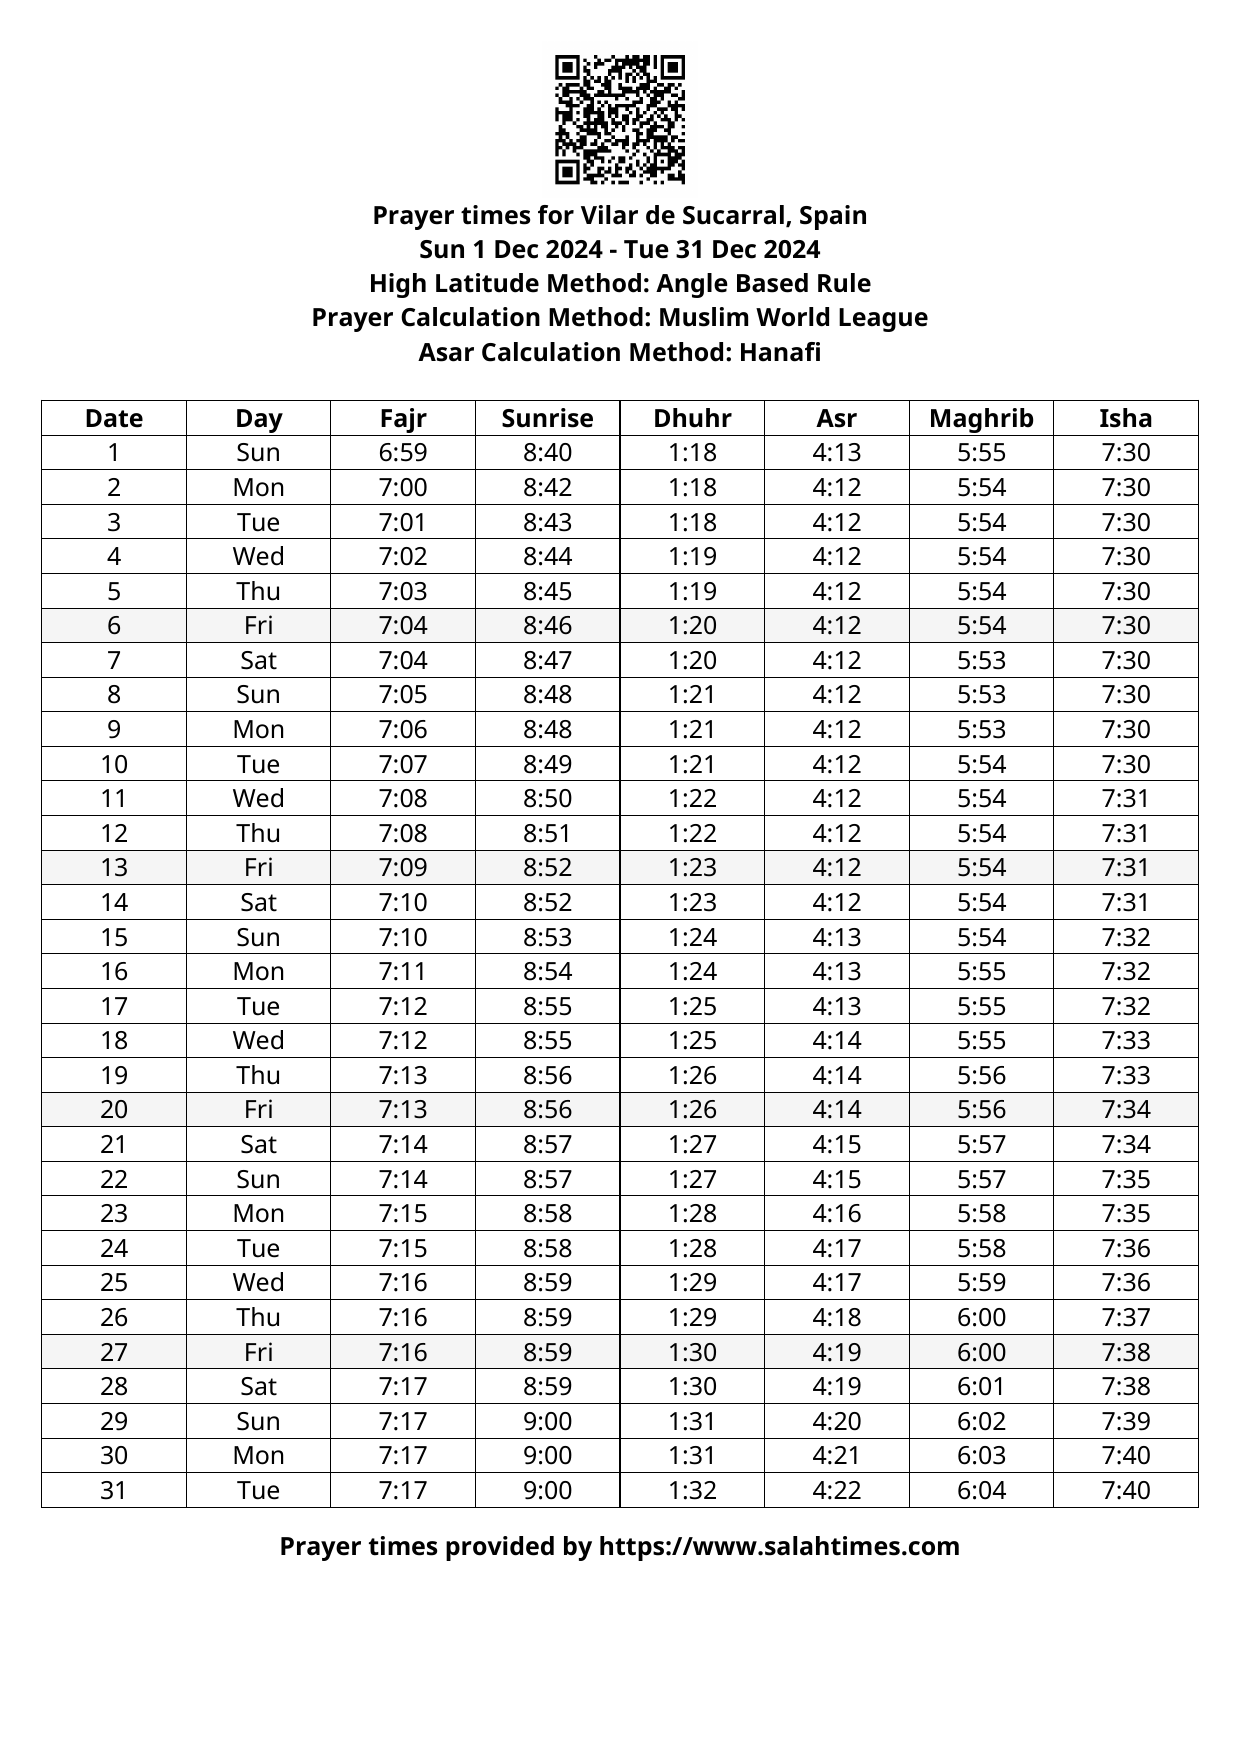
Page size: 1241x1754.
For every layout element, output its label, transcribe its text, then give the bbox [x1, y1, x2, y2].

table_cell Sun [187, 1404, 330, 1437]
table_cell Mon [187, 1196, 330, 1230]
table_cell 1:32 [621, 1473, 764, 1507]
table_cell 4:12 [765, 574, 909, 607]
table_cell 5:57 [910, 1127, 1053, 1161]
table_cell 1:21 [621, 712, 764, 746]
table_cell Mon [187, 954, 330, 988]
table_cell 8:43 [476, 505, 619, 538]
table_cell 4:13 [765, 954, 909, 988]
table_cell 7:31 [1054, 816, 1198, 849]
table_cell 19 [42, 1058, 186, 1092]
text Prayer times provided by https://www.salahtimes.com [42, 1528, 1198, 1563]
table_cell 5:54 [910, 539, 1053, 573]
table_cell 5:54 [910, 851, 1053, 884]
table_cell 8:47 [476, 643, 619, 677]
table_cell 7:30 [1054, 609, 1198, 642]
table_cell 8:50 [476, 781, 619, 815]
table_cell 1:27 [621, 1127, 764, 1161]
table_cell Fri [187, 851, 330, 884]
table_cell 5:58 [910, 1196, 1053, 1230]
table_cell 4:12 [765, 643, 909, 677]
table_cell 1:31 [621, 1439, 764, 1472]
table_cell 10 [42, 747, 186, 780]
table_cell Sat [187, 643, 330, 677]
table_cell 8:59 [476, 1300, 619, 1334]
table_cell 21 [42, 1127, 186, 1161]
table_cell 7:35 [1054, 1162, 1198, 1195]
table_cell 7:02 [331, 539, 475, 573]
table_cell 3 [42, 505, 186, 538]
table_cell 1:21 [621, 678, 764, 711]
table_cell 7:33 [1054, 1024, 1198, 1057]
table_cell 1:23 [621, 885, 764, 919]
table_cell 1:28 [621, 1231, 764, 1264]
table_cell 8:56 [476, 1058, 619, 1092]
table_cell 8:48 [476, 678, 619, 711]
table_cell 8:58 [476, 1196, 619, 1230]
table_cell Thu [187, 1300, 330, 1334]
picture [542, 41, 699, 198]
text Prayer times for Vilar de Sucarral, Spain [42, 198, 1198, 232]
table_cell 5:55 [910, 436, 1053, 469]
table_cell 4:12 [765, 678, 909, 711]
table_cell 4:21 [765, 1439, 909, 1472]
table_cell 8:57 [476, 1127, 619, 1161]
table_cell 13 [42, 851, 186, 884]
table_cell 1:26 [621, 1093, 764, 1126]
table_cell 7:40 [1054, 1473, 1198, 1507]
table_header Fajr [331, 401, 475, 434]
table_cell 5:55 [910, 954, 1053, 988]
table_cell 7:08 [331, 816, 475, 849]
table_cell 5:54 [910, 505, 1053, 538]
table_cell 5:58 [910, 1231, 1053, 1264]
table_cell 8:58 [476, 1231, 619, 1264]
table_cell 7:00 [331, 470, 475, 504]
table_cell 7:34 [1054, 1127, 1198, 1161]
table_cell 7:13 [331, 1058, 475, 1092]
table_cell 5:54 [910, 574, 1053, 607]
table_cell 4:12 [765, 539, 909, 573]
table_cell 8:40 [476, 436, 619, 469]
table_cell 8:46 [476, 609, 619, 642]
table_cell 7:16 [331, 1266, 475, 1299]
table_cell 25 [42, 1266, 186, 1299]
table_cell 7:36 [1054, 1231, 1198, 1264]
table_cell 4:14 [765, 1058, 909, 1092]
table_cell 7:30 [1054, 712, 1198, 746]
table_cell 8:59 [476, 1335, 619, 1368]
table_cell 5:54 [910, 747, 1053, 780]
table_cell 7:17 [331, 1439, 475, 1472]
table_cell 8:48 [476, 712, 619, 746]
table_cell 5:54 [910, 885, 1053, 919]
table_cell 1:18 [621, 436, 764, 469]
table_cell 5:53 [910, 678, 1053, 711]
text Prayer Calculation Method: Muslim World League [42, 300, 1198, 334]
table_cell 22 [42, 1162, 186, 1195]
table_cell 5:56 [910, 1058, 1053, 1092]
table_cell Sat [187, 885, 330, 919]
table_cell Thu [187, 574, 330, 607]
table_cell 7:08 [331, 781, 475, 815]
table_cell 7:01 [331, 505, 475, 538]
table_cell 7:31 [1054, 851, 1198, 884]
table_cell 16 [42, 954, 186, 988]
table_cell Mon [187, 470, 330, 504]
table_cell 8:56 [476, 1093, 619, 1126]
table_cell Thu [187, 816, 330, 849]
table_cell Mon [187, 712, 330, 746]
table_cell 1:19 [621, 539, 764, 573]
table_cell 7:05 [331, 678, 475, 711]
table_cell 1:25 [621, 989, 764, 1022]
table_cell 1:30 [621, 1369, 764, 1403]
table_cell 7:37 [1054, 1300, 1198, 1334]
table_cell 5:53 [910, 712, 1053, 746]
table_cell 7:30 [1054, 505, 1198, 538]
table_header Isha [1054, 401, 1198, 434]
table_cell Tue [187, 989, 330, 1022]
table_cell 4:20 [765, 1404, 909, 1437]
table_cell 7:12 [331, 989, 475, 1022]
table_cell 7:15 [331, 1196, 475, 1230]
table_cell 1:22 [621, 816, 764, 849]
table_cell 4:15 [765, 1162, 909, 1195]
table_cell 8:53 [476, 920, 619, 953]
table_cell 20 [42, 1093, 186, 1126]
table_cell 4:12 [765, 609, 909, 642]
table_cell 4:12 [765, 816, 909, 849]
table_cell 4:13 [765, 989, 909, 1022]
table_cell 7:30 [1054, 470, 1198, 504]
table_cell 15 [42, 920, 186, 953]
table_cell 6:02 [910, 1404, 1053, 1437]
table_cell 4:19 [765, 1369, 909, 1403]
table_cell 7:38 [1054, 1369, 1198, 1403]
table_cell 9 [42, 712, 186, 746]
table_cell 8:45 [476, 574, 619, 607]
table_cell 5:54 [910, 920, 1053, 953]
table_cell 5:54 [910, 470, 1053, 504]
table_cell Mon [187, 1439, 330, 1472]
table_cell 26 [42, 1300, 186, 1334]
table_cell 27 [42, 1335, 186, 1368]
table_cell 7:17 [331, 1473, 475, 1507]
table_cell 4:14 [765, 1093, 909, 1126]
table_cell 4:12 [765, 851, 909, 884]
table_cell 8:55 [476, 989, 619, 1022]
table_cell 4:17 [765, 1266, 909, 1299]
table_cell 7:30 [1054, 747, 1198, 780]
table_cell 1:24 [621, 920, 764, 953]
table_cell 7:31 [1054, 781, 1198, 815]
table_cell 5:54 [910, 816, 1053, 849]
table_cell 6:59 [331, 436, 475, 469]
table_cell 1:23 [621, 851, 764, 884]
table_cell 12 [42, 816, 186, 849]
table_cell 6 [42, 609, 186, 642]
table_cell Fri [187, 1093, 330, 1126]
table_cell Sun [187, 436, 330, 469]
table_cell 7:35 [1054, 1196, 1198, 1230]
table_cell 7:15 [331, 1231, 475, 1264]
table_cell 7:39 [1054, 1404, 1198, 1437]
table_cell 8:54 [476, 954, 619, 988]
table_cell 1:28 [621, 1196, 764, 1230]
table_cell 7:30 [1054, 539, 1198, 573]
table_cell 5:54 [910, 781, 1053, 815]
table_cell 7:32 [1054, 954, 1198, 988]
text High Latitude Method: Angle Based Rule [42, 266, 1198, 300]
table_cell 5:55 [910, 1024, 1053, 1057]
table_cell 4:19 [765, 1335, 909, 1368]
table_cell 7:14 [331, 1162, 475, 1195]
table_cell 7:10 [331, 885, 475, 919]
table_cell 9:00 [476, 1473, 619, 1507]
table_cell 4:15 [765, 1127, 909, 1161]
table_cell 8:55 [476, 1024, 619, 1057]
table_cell 5:53 [910, 643, 1053, 677]
table_cell 7:14 [331, 1127, 475, 1161]
table_cell 7:32 [1054, 989, 1198, 1022]
table_cell 5:54 [910, 609, 1053, 642]
table_cell 17 [42, 989, 186, 1022]
table_cell 7:32 [1054, 920, 1198, 953]
table_cell Thu [187, 1058, 330, 1092]
table_cell 7:09 [331, 851, 475, 884]
table_cell 4:13 [765, 920, 909, 953]
table_cell 6:04 [910, 1473, 1053, 1507]
table_cell 1:20 [621, 609, 764, 642]
table_cell 4:18 [765, 1300, 909, 1334]
table_cell 23 [42, 1196, 186, 1230]
table_cell 18 [42, 1024, 186, 1057]
table_cell 5 [42, 574, 186, 607]
table_cell 4:14 [765, 1024, 909, 1057]
table_cell Sat [187, 1369, 330, 1403]
table_cell 4:12 [765, 885, 909, 919]
table_cell 5:59 [910, 1266, 1053, 1299]
table_cell 1:18 [621, 470, 764, 504]
table_cell 7:40 [1054, 1439, 1198, 1472]
table_cell 24 [42, 1231, 186, 1264]
table_cell 6:00 [910, 1300, 1053, 1334]
table_cell 7:04 [331, 643, 475, 677]
table_cell 7:12 [331, 1024, 475, 1057]
table_cell 1:18 [621, 505, 764, 538]
table_cell 8:52 [476, 885, 619, 919]
table_cell 4:13 [765, 436, 909, 469]
table_cell 7:13 [331, 1093, 475, 1126]
table_cell Sun [187, 678, 330, 711]
table_cell 7:16 [331, 1300, 475, 1334]
table_cell 7 [42, 643, 186, 677]
table_cell 7:30 [1054, 643, 1198, 677]
table_cell Wed [187, 1266, 330, 1299]
table_header Sunrise [476, 401, 619, 434]
table_cell 4:17 [765, 1231, 909, 1264]
table_cell 31 [42, 1473, 186, 1507]
table_header Date [42, 401, 186, 434]
table_cell Sat [187, 1127, 330, 1161]
table_cell 7:07 [331, 747, 475, 780]
table_cell 4 [42, 539, 186, 573]
table_cell 7:38 [1054, 1335, 1198, 1368]
table_cell 7:06 [331, 712, 475, 746]
table_cell 7:31 [1054, 885, 1198, 919]
table_cell 4:12 [765, 470, 909, 504]
table_cell Fri [187, 1335, 330, 1368]
table_cell 7:03 [331, 574, 475, 607]
table_cell Fri [187, 609, 330, 642]
table_header Asr [765, 401, 909, 434]
table_cell 1:26 [621, 1058, 764, 1092]
table_cell 7:30 [1054, 678, 1198, 711]
table_cell 5:55 [910, 989, 1053, 1022]
table_cell Sun [187, 1162, 330, 1195]
table_cell 9:00 [476, 1404, 619, 1437]
table_cell 4:16 [765, 1196, 909, 1230]
table_cell 1:24 [621, 954, 764, 988]
table_cell 1 [42, 436, 186, 469]
table_cell 4:12 [765, 747, 909, 780]
table_cell 4:12 [765, 781, 909, 815]
table_cell 5:57 [910, 1162, 1053, 1195]
table_cell 1:29 [621, 1266, 764, 1299]
table_cell 6:01 [910, 1369, 1053, 1403]
table_cell 7:34 [1054, 1093, 1198, 1126]
table_cell 14 [42, 885, 186, 919]
table_cell 7:36 [1054, 1266, 1198, 1299]
table_cell 7:33 [1054, 1058, 1198, 1092]
table_cell 8:52 [476, 851, 619, 884]
table_cell 7:30 [1054, 436, 1198, 469]
table_cell 30 [42, 1439, 186, 1472]
table_cell 4:22 [765, 1473, 909, 1507]
table_cell 7:04 [331, 609, 475, 642]
table_cell 8:51 [476, 816, 619, 849]
table_cell 11 [42, 781, 186, 815]
table_cell 6:00 [910, 1335, 1053, 1368]
table_cell 2 [42, 470, 186, 504]
table_cell 1:20 [621, 643, 764, 677]
table_header Maghrib [910, 401, 1053, 434]
table_cell 4:12 [765, 712, 909, 746]
table_cell 9:00 [476, 1439, 619, 1472]
table_cell 28 [42, 1369, 186, 1403]
table_cell Tue [187, 1473, 330, 1507]
table_cell 7:17 [331, 1404, 475, 1437]
table_cell 8 [42, 678, 186, 711]
table_cell 8:42 [476, 470, 619, 504]
table_cell 1:21 [621, 747, 764, 780]
table_cell 7:30 [1054, 574, 1198, 607]
table_cell 1:29 [621, 1300, 764, 1334]
table_cell 7:17 [331, 1369, 475, 1403]
text Sun 1 Dec 2024 - Tue 31 Dec 2024 [42, 232, 1198, 266]
table_header Day [187, 401, 330, 434]
table_cell Wed [187, 539, 330, 573]
table_cell 1:31 [621, 1404, 764, 1437]
table_cell 4:12 [765, 505, 909, 538]
table_cell 8:59 [476, 1266, 619, 1299]
table_cell 5:56 [910, 1093, 1053, 1126]
table_cell 8:57 [476, 1162, 619, 1195]
table_cell 1:25 [621, 1024, 764, 1057]
table_header Dhuhr [621, 401, 764, 434]
table_cell Tue [187, 1231, 330, 1264]
table_cell Sun [187, 920, 330, 953]
text Asar Calculation Method: Hanafi [42, 334, 1198, 368]
table_cell Tue [187, 505, 330, 538]
table_cell 6:03 [910, 1439, 1053, 1472]
table_cell Wed [187, 1024, 330, 1057]
table_cell Tue [187, 747, 330, 780]
table_cell 7:16 [331, 1335, 475, 1368]
table_cell 8:49 [476, 747, 619, 780]
table_cell 1:19 [621, 574, 764, 607]
table_cell 1:22 [621, 781, 764, 815]
table_cell Wed [187, 781, 330, 815]
table_cell 7:11 [331, 954, 475, 988]
table_cell 1:30 [621, 1335, 764, 1368]
table_cell 1:27 [621, 1162, 764, 1195]
table_cell 29 [42, 1404, 186, 1437]
table_cell 8:44 [476, 539, 619, 573]
table_cell 8:59 [476, 1369, 619, 1403]
table_cell 7:10 [331, 920, 475, 953]
